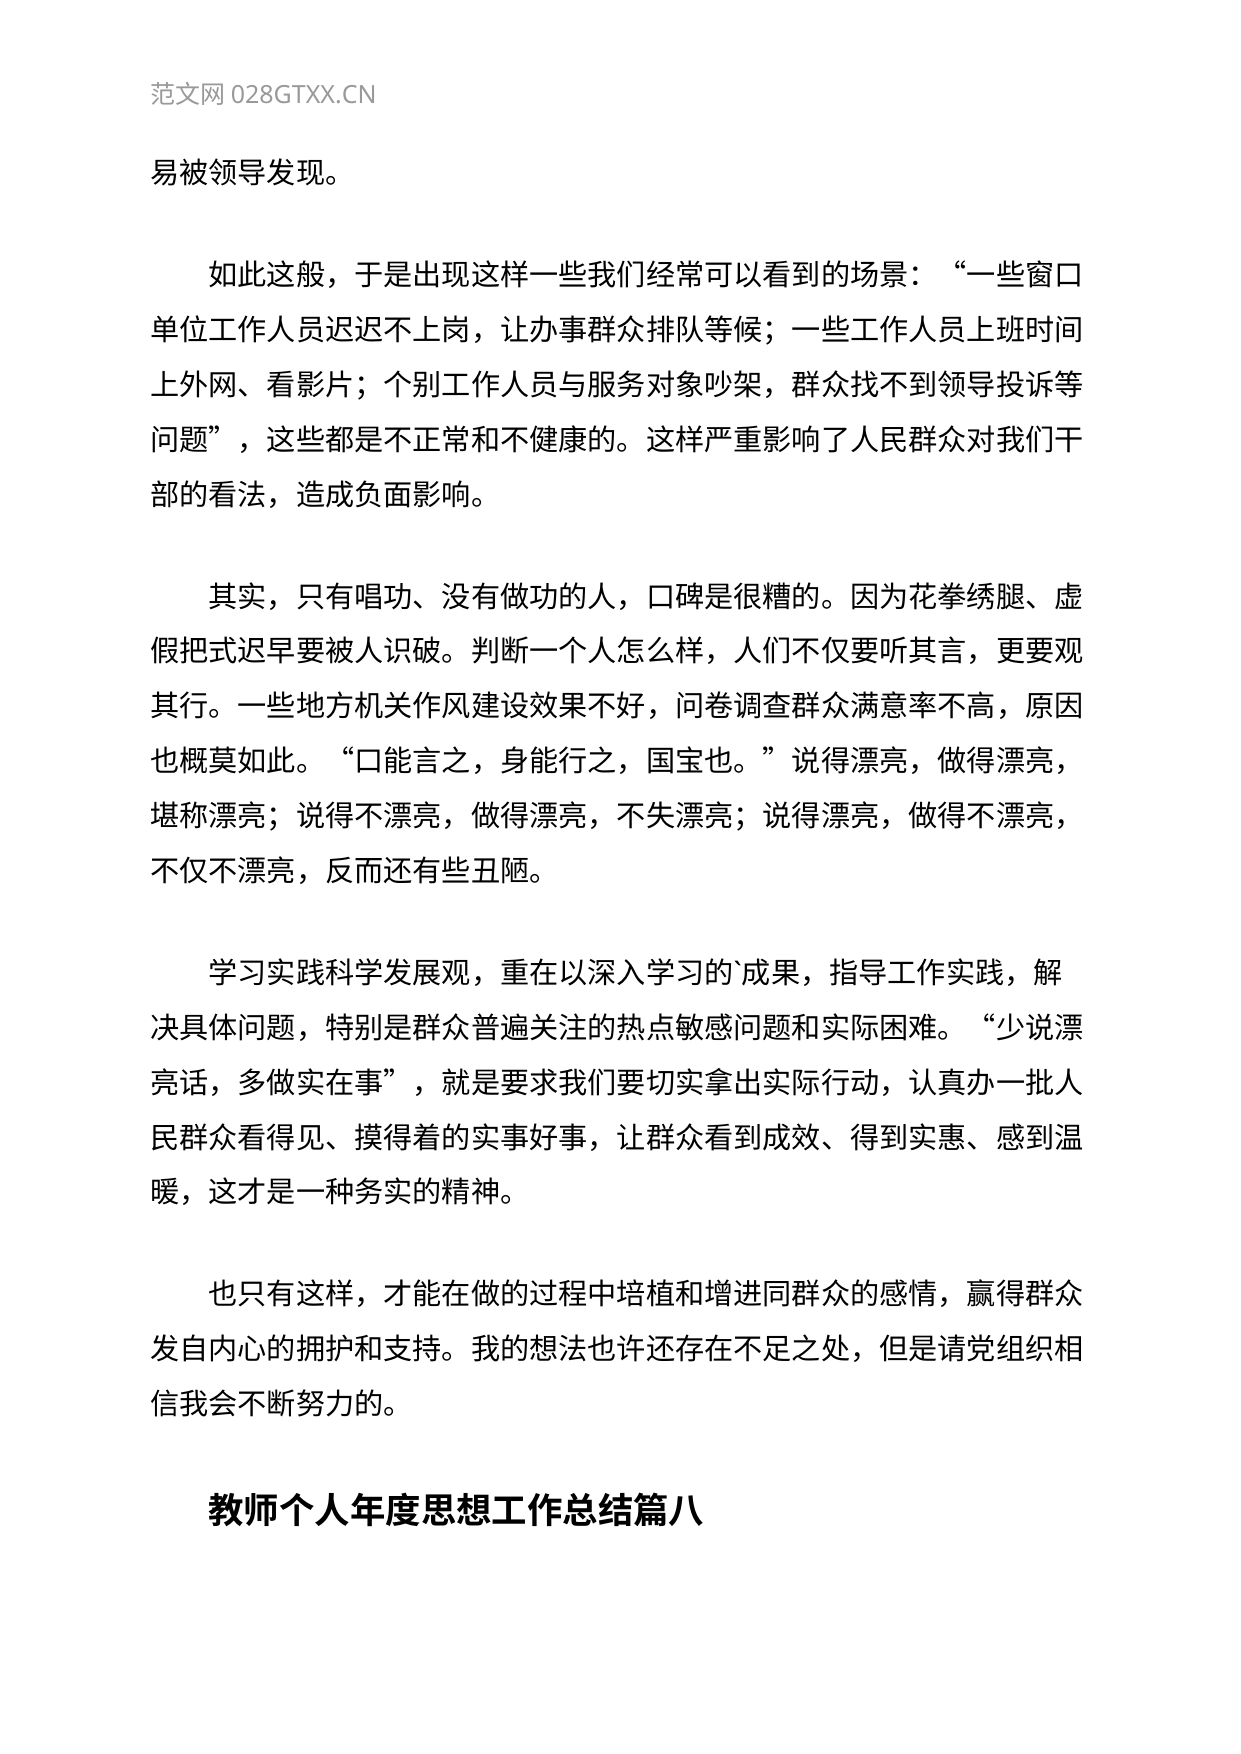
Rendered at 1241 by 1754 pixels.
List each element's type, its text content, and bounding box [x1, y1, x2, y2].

text 如此这般，于是出现这样一些我们经常可以看到的场景：“一些窗口单位工作人员迟迟不上岗，让办事群众排队等候；一些工作人员上班时间上外网、看影片；个别工作人员与服务对象吵架，群众找不到领导投诉等问题”，这些都是不正常和不健康的。这样严重影响了人民群众对我们干部的看法，造成负面影响。 [150, 252, 1090, 514]
text 学习实践科学发展观，重在以深入学习的`成果，指导工作实践，解决具体问题，特别是群众普遍关注的热点敏感问题和实际困难。“少说漂亮话，多做实在事”，就是要求我们要切实拿出实际行动，认真办一批人民群众看得见、摸得着的实事好事，让群众看到成效、得到实惠、感到温暖，这才是一种务实的精神。 [150, 949, 1090, 1211]
text 也只有这样，才能在做的过程中培植和增进同群众的感情，赢得群众发自内心的拥护和支持。我的想法也许还存在不足之处，但是请党组织相信我会不断努力的。 [150, 1271, 1090, 1423]
text 其实，只有唱功、没有做功的人，口碑是很糟的。因为花拳绣腿、虚假把式迟早要被人识破。判断一个人怎么样，人们不仅要听其言，更要观其行。一些地方机关作风建设效果不好，问卷调查群众满意率不高，原因也概莫如此。“口能言之，身能行之，国宝也。”说得漂亮，做得漂亮，堪称漂亮；说得不漂亮，做得漂亮，不失漂亮；说得漂亮，做得不漂亮，不仅不漂亮，反而还有些丑陋。 [150, 573, 1090, 890]
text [150, 150, 1090, 192]
text 教师个人年度思想工作总结篇八 [150, 1482, 1090, 1534]
